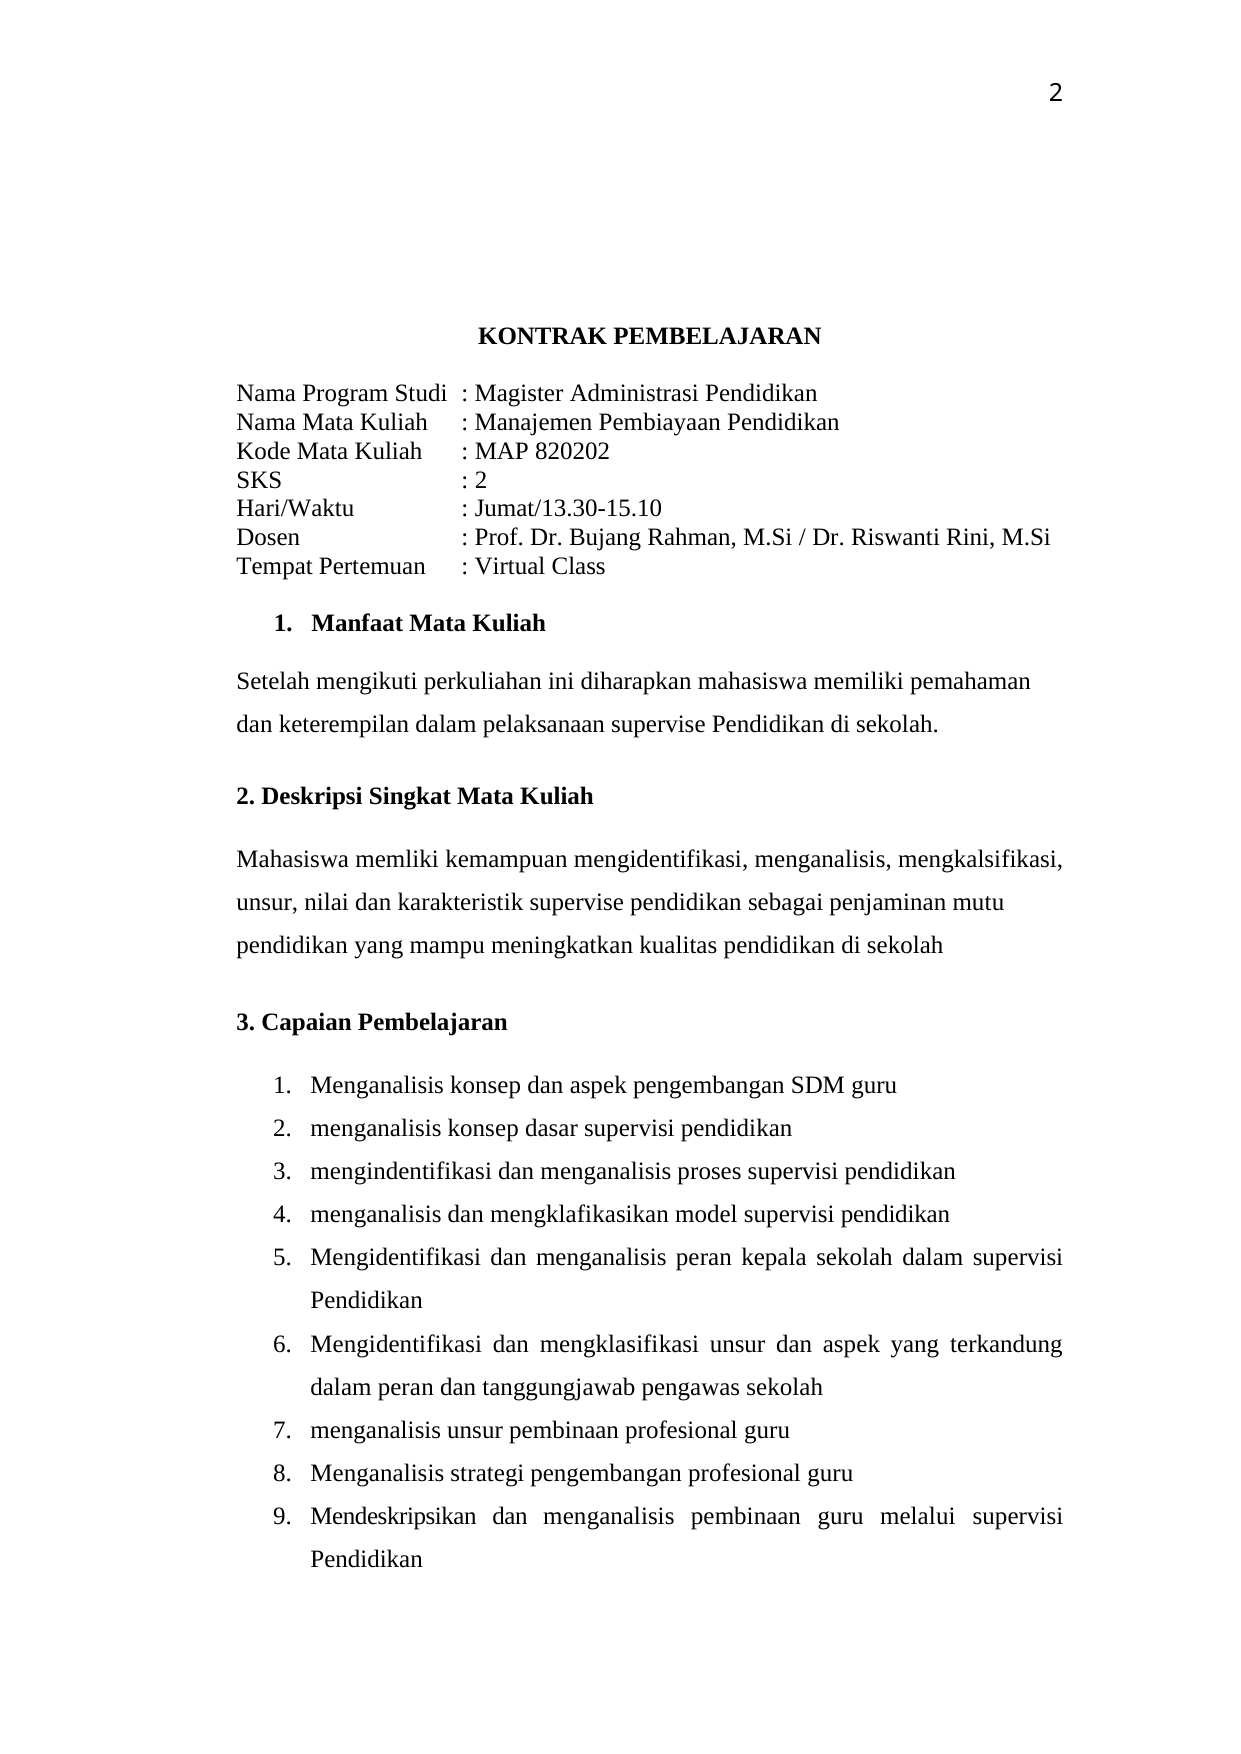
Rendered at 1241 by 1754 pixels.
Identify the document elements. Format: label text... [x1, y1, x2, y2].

list mengindentifikasi dan menganalisis proses supervisi pendidikan [273, 1156, 1063, 1185]
text KONTRAK PEMBELAJARAN [236, 321, 1063, 350]
list menganalisis konsep dasar supervisi pendidikan [273, 1113, 1063, 1142]
list Menganalisis strategi pengembangan profesional guru [273, 1458, 1063, 1487]
list Menganalisis konsep dan aspek pengembangan SDM guru [273, 1070, 1063, 1099]
list menganalisis dan mengklafikasikan model supervisi pendidikan [273, 1199, 1063, 1228]
text Kode Mata Kuliah : MAP 820202 [236, 436, 1063, 465]
text SKS : 2 [236, 465, 1063, 493]
list Manfaat Mata Kuliah [274, 608, 1063, 637]
text Hari/Waktu : Jumat/13.30-15.10 [236, 493, 1063, 522]
subtitle 2. Deskripsi Singkat Mata Kuliah [236, 781, 1063, 810]
list Mendeskripsikan dan menganalisis pembinaan guru melalui supervisi Pendidikan [273, 1501, 1063, 1573]
list Mengidentifikasi dan menganalisis peran kepala sekolah dalam supervisi Pendidikan [273, 1242, 1063, 1314]
text Mahasiswa memliki kemampuan mengidentifikasi, menganalisis, mengkalsifikasi, unsur, nilai dan karakteristik supervise pendidikan sebagai penjaminan mutu pendidikan yang mampu meningkatkan kualitas pendidikan di sekolah [236, 844, 1063, 959]
list Mengidentifikasi dan mengklasifikasi unsur dan aspek yang terkandung dalam peran dan tanggungjawab pengawas sekolah [273, 1329, 1063, 1401]
list menganalisis unsur pembinaan profesional guru [273, 1415, 1063, 1444]
text Nama Program Studi : Magister Administrasi Pendidikan [236, 378, 1063, 407]
text Dosen : Prof. Dr. Bujang Rahman, M.Si / Dr. Riswanti Rini, M.Si [236, 522, 1063, 551]
text Setelah mengikuti perkuliahan ini diharapkan mahasiswa memiliki pemahaman dan keterempilan dalam pelaksanaan supervise Pendidikan di sekolah. [236, 666, 1063, 738]
text Tempat Pertemuan : Virtual Class [236, 551, 1063, 580]
subtitle 3. Capaian Pembelajaran [236, 1007, 1063, 1036]
text Nama Mata Kuliah : Manajemen Pembiayaan Pendidikan [236, 407, 1063, 436]
